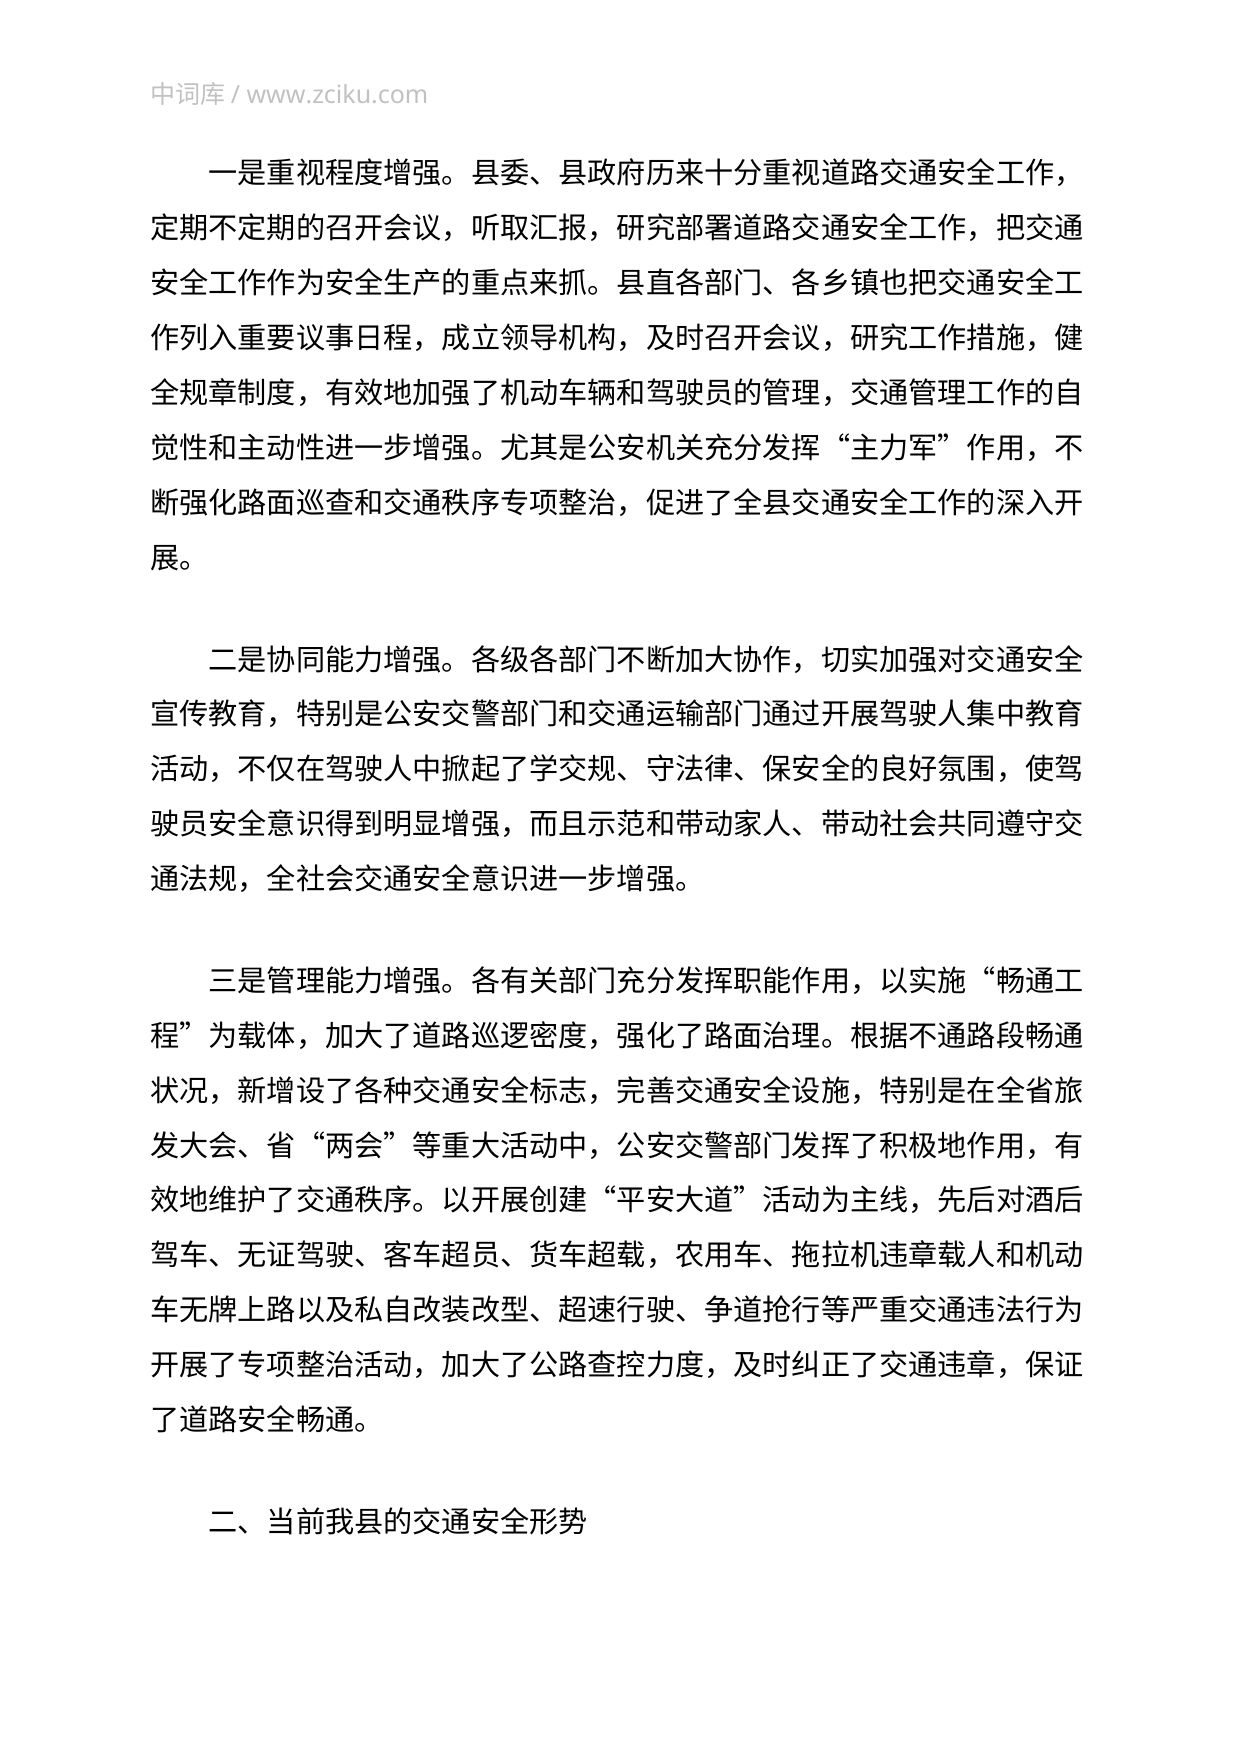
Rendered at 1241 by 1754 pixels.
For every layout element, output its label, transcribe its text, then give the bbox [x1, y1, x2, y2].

text 二、当前我县的交通安全形势 [150, 1498, 1090, 1541]
text 二是协同能力增强。各级各部门不断加大协作，切实加强对交通安全宣传教育，特别是公安交警部门和交通运输部门通过开展驾驶人集中教育活动，不仅在驾驶人中掀起了学交规、守法律、保安全的良好氛围，使驾驶员安全意识得到明显增强，而且示范和带动家人、带动社会共同遵守交通法规，全社会交通安全意识进一步增强。 [150, 636, 1090, 898]
text 三是管理能力增强。各有关部门充分发挥职能作用，以实施“畅通工程”为载体，加大了道路巡逻密度，强化了路面治理。根据不通路段畅通状况，新增设了各种交通安全标志，完善交通安全设施，特别是在全省旅发大会、省“两会”等重大活动中，公安交警部门发挥了积极地作用，有效地维护了交通秩序。以开展创建“平安大道”活动为主线，先后对酒后驾车、无证驾驶、客车超员、货车超载，农用车、拖拉机违章载人和机动车无牌上路以及私自改装改型、超速行驶、争道抢行等严重交通违法行为开展了专项整治活动，加大了公路查控力度，及时纠正了交通违章，保证了道路安全畅通。 [150, 957, 1090, 1439]
text 一是重视程度增强。县委、县政府历来十分重视道路交通安全工作，定期不定期的召开会议，听取汇报，研究部署道路交通安全工作，把交通安全工作作为安全生产的重点来抓。县直各部门、各乡镇也把交通安全工作列入重要议事日程，成立领导机构，及时召开会议，研究工作措施，健全规章制度，有效地加强了机动车辆和驾驶员的管理，交通管理工作的自觉性和主动性进一步增强。尤其是公安机关充分发挥“主力军”作用，不断强化路面巡查和交通秩序专项整治，促进了全县交通安全工作的深入开展。 [150, 150, 1090, 577]
